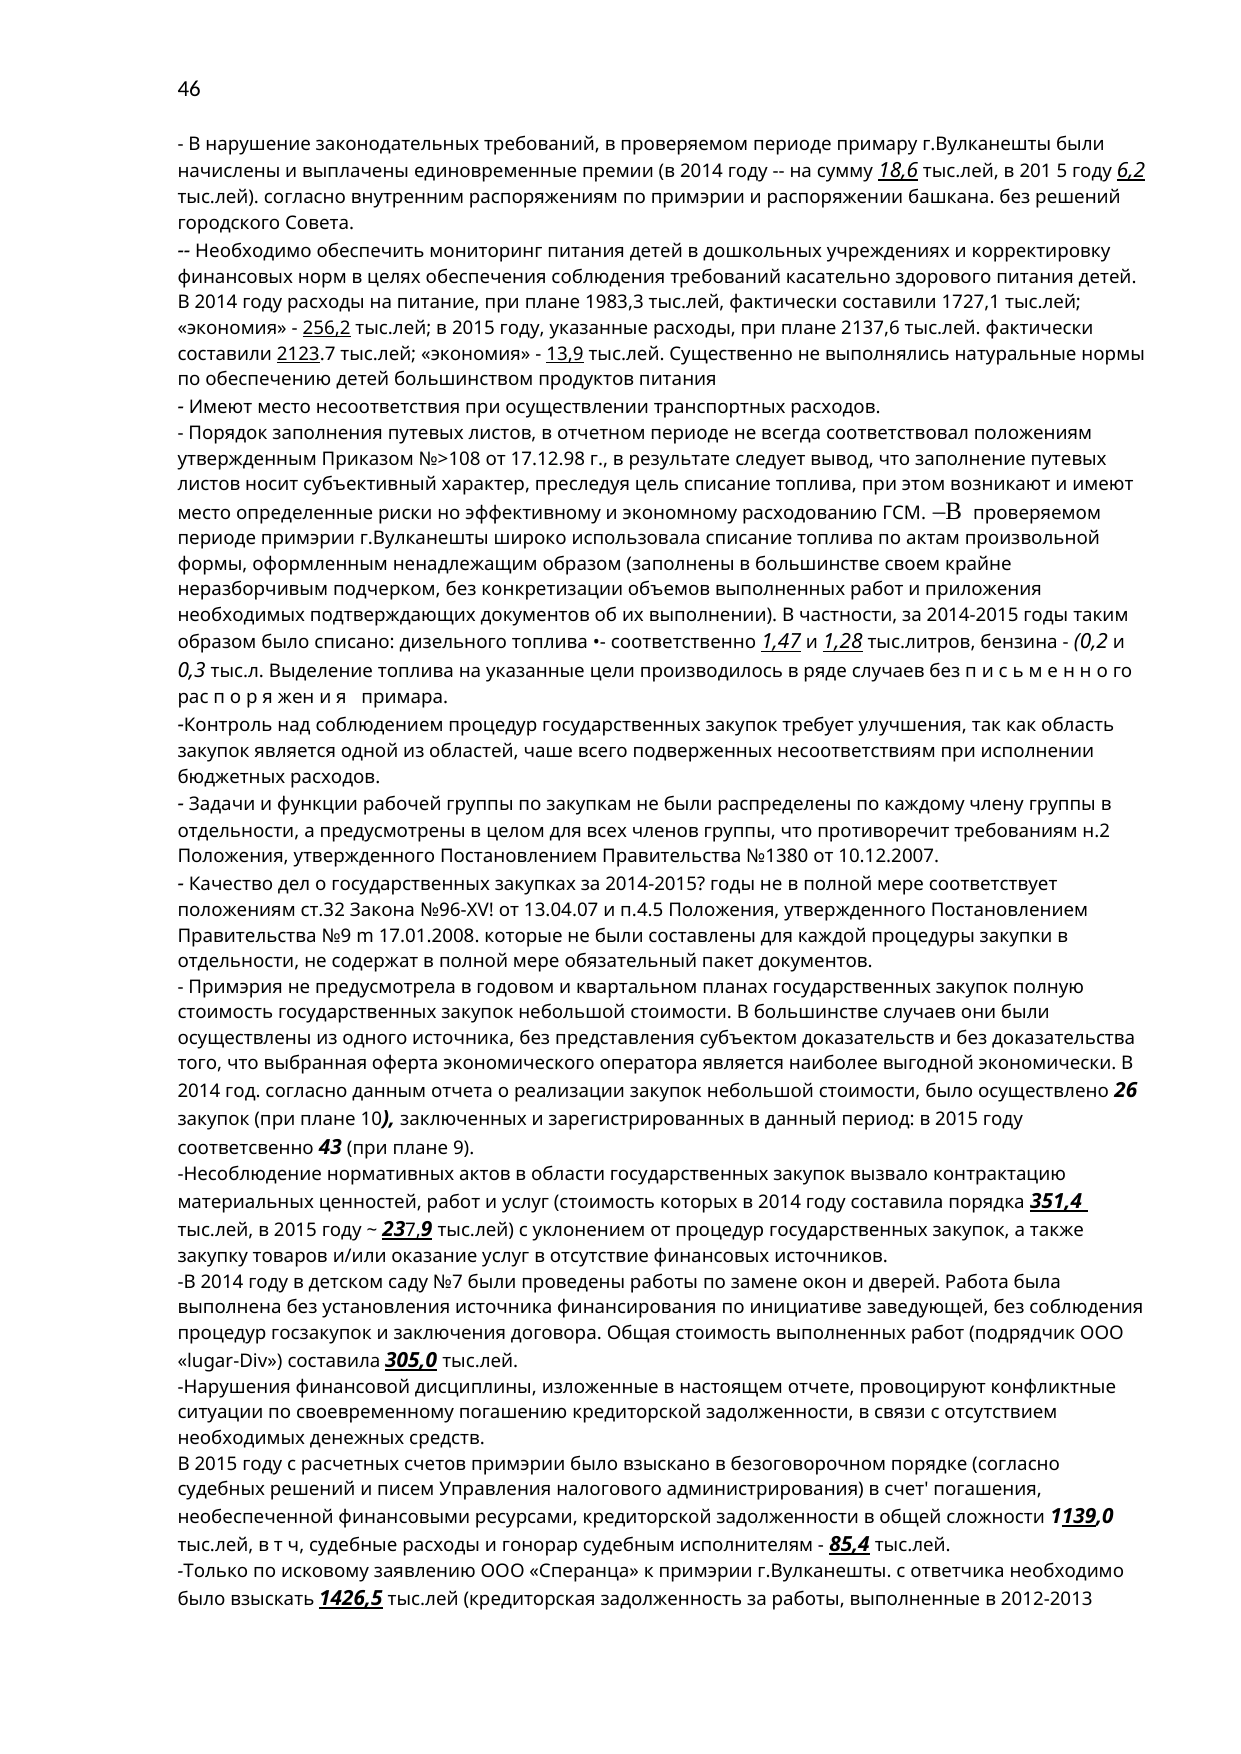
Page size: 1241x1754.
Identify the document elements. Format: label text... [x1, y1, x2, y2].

text В 2015 году с расчетных счетов примэрии было взыскано в безоговорочном порядке (согласно судебных решений и писем Управления налогового администрирования) в счет' погашения, необеспеченной финансовыми ресурсами, кредиторской задолженности в общей сложности 1139,0 тыс.лей, в т ч, судебные расходы и гонорар судебным исполнителям - 85,4 тыс.лей. [177, 1450, 1152, 1558]
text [177, 1558, 1152, 1612]
text осуществлены из одного источника, без представления субъектом доказательств и без доказательства того, что выбранная оферта экономического оператора является наиболее выгодной экономически. В 2014 год. согласно данным отчета о реализации закупок небольшой стоимости, было осуществлено 26 закупок (при плане 10), заключенных и зарегистрированных в данный период: в 2015 году cooтветсвенно 43 (при плане 9). [177, 1024, 1152, 1160]
text - Порядок заполнения путевых листов, в отчетном периоде не всегда соответствовал положениям утвержденным Приказом №>108 от 17.12.98 г., в результате следует вывод, что заполнение путевых листов носит субъективный характер, преследуя цель списание топлива, при этом возникают и имеют место определенные риски но эффективному и экономному расходованию ГСМ. –В проверяемом периоде примэрии г.Вулканешты широко использовала списание топлива по актам произвольной формы, оформленным ненадлежащим образом (заполнены в большинстве своем крайне неразборчивым подчерком, без конкретизации объемов выполненных работ и приложения необходимых подтверждающих документов об их выполнении). В частности, за 2014-2015 годы таким образом было списано: дизельного топлива •- соответственно 1,47 и 1,28 тыс.литров, бензина - (0,2 и 0,3 тыс.л. Выделение топлива на указанные цели производилось в ряде случаев без п и с ь м е н н о го рас п о р я жен и я примара. [177, 419, 1152, 709]
text - В нарушение законодательных требований, в проверяемом периоде примару г.Вулканешты были начислены и выплачены единовременные премии (в 2014 году -- на сумму 18,6 тыс.лей, в 201 5 году 6,2 тыс.лей). согласно внутренним распоряжениям по примэрии и распоряжении башкана. без решений городского Совета. [177, 130, 1152, 235]
text -Несоблюдение нормативных актов в области государственных закупок вызвало контрактацию материальных ценностей, работ и услуг (стоимость которых в 2014 году составила порядка 351,4 тыс.лей, в 2015 году ~ 237,9 тыс.лей) с уклонением от процедур государственных закупок, а также закупку товаров и/или оказание услуг в отсутствие финансовых источников. [177, 1160, 1152, 1268]
text - Имеют место несоответствия при осуществлении транспортных расходов. [177, 391, 1152, 419]
text -Контроль над соблюдением процедур государственных закупок требует улучшения, так как область закупок является одной из областей, чаше всего подверженных несоответствиям при исполнении бюджетных расходов. [177, 709, 1152, 788]
text -В 2014 году в детском саду №7 были проведены работы по замене окон и дверей. Работа была выполнена без установления источника финансирования по инициативе заведующей, без соблюдения процедур госзакупок и заключения договора. Общая стоимость выполненных работ (подрядчик ООО «lugar-Div») составила 305,0 тыс.лей. [177, 1268, 1152, 1373]
text -Нарушения финансовой дисциплины, изложенные в настоящем отчете, провоцируют конфликтные ситуации по своевременному погашению кредиторской задолженности, в связи с отсутствием необходимых денежных средств. [177, 1373, 1152, 1450]
text - Качество дел о государственных закупках за 2014-2015? годы не в полной мере соответствует положениям ст.32 Закона №96-XV! от 13.04.07 и п.4.5 Положения, утвержденного Постановлением Правительства №9 m 17.01.2008. которые не были составлены для каждой процедуры закупки в отдельности, не содержат в полной мере обязательный пакет документов. [177, 868, 1152, 973]
text - Примэрия не предусмотрела в годовом и квартальном планах государственных закупок полную стоимость государственных закупок небольшой стоимости. В большинстве случаев они были [177, 973, 1152, 1024]
text - Задачи и функции рабочей группы по закупкам не были распределены по каждому члену группы в отдельности, а предусмотрены в целом для всех членов группы, что противоречит требованиям н.2 Положения, утвержденного Постановлением Правительства №1380 от 10.12.2007. [177, 788, 1152, 868]
text -- Необходимо обеспечить мониторинг питания детей в дошкольных учреждениях и корректировку финансовых норм в целях обеспечения соблюдения требований касательно здорового питания детей. В 2014 году расходы на питание, при плане 1983,3 тыс.лей, фактически составили 1727,1 тыс.лей; «экономия» - 256,2 тыс.лей; в 2015 году, указанные расходы, при плане 2137,6 тыс.лей. фактически составили 2123.7 тыс.лей; «экономия» - 13,9 тыс.лей. Существенно не выполнялись натуральные нормы по обеспечению детей большинством продуктов питания [177, 235, 1152, 391]
